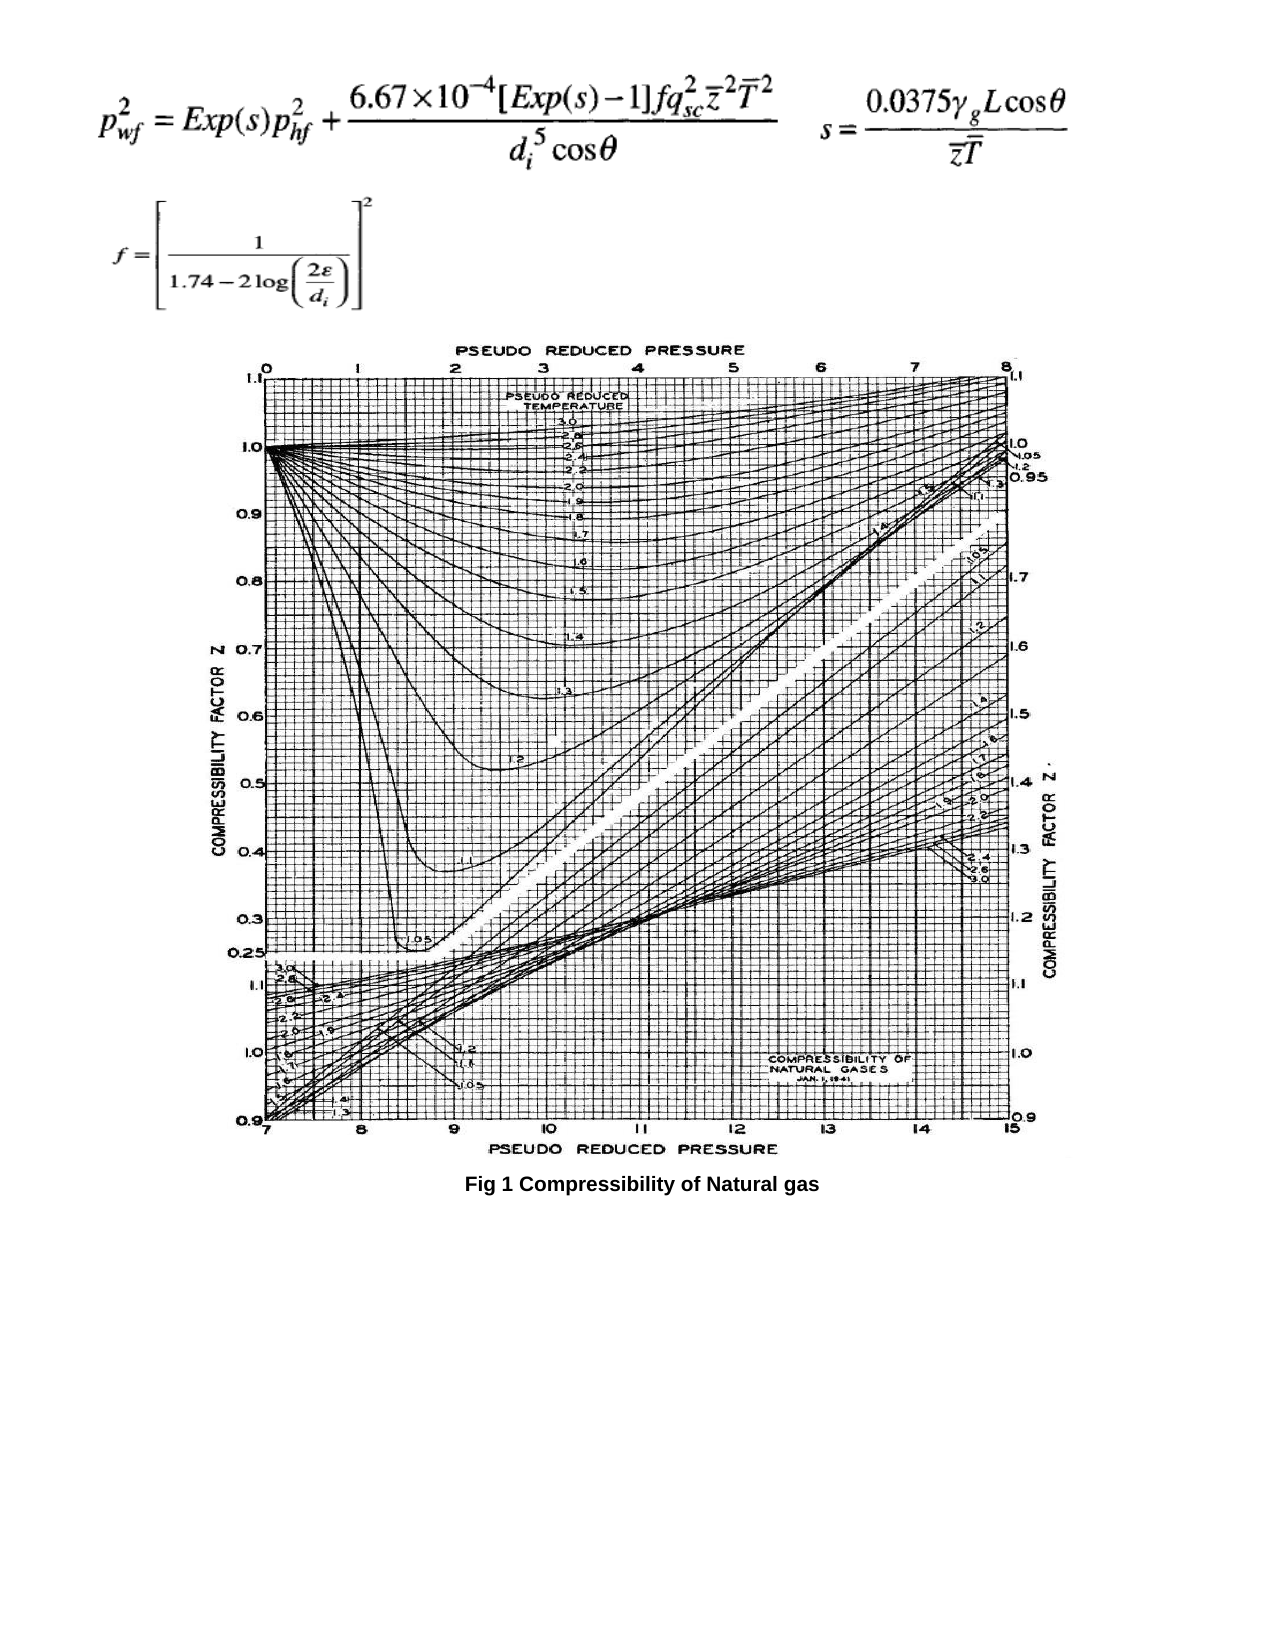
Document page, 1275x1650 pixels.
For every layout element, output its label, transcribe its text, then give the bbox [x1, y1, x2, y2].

picture [200, 331, 1084, 1158]
picture [93, 190, 413, 317]
picture [93, 65, 1096, 177]
text Fig 1 Compressibility of Natural gas [94, 1172, 1191, 1196]
